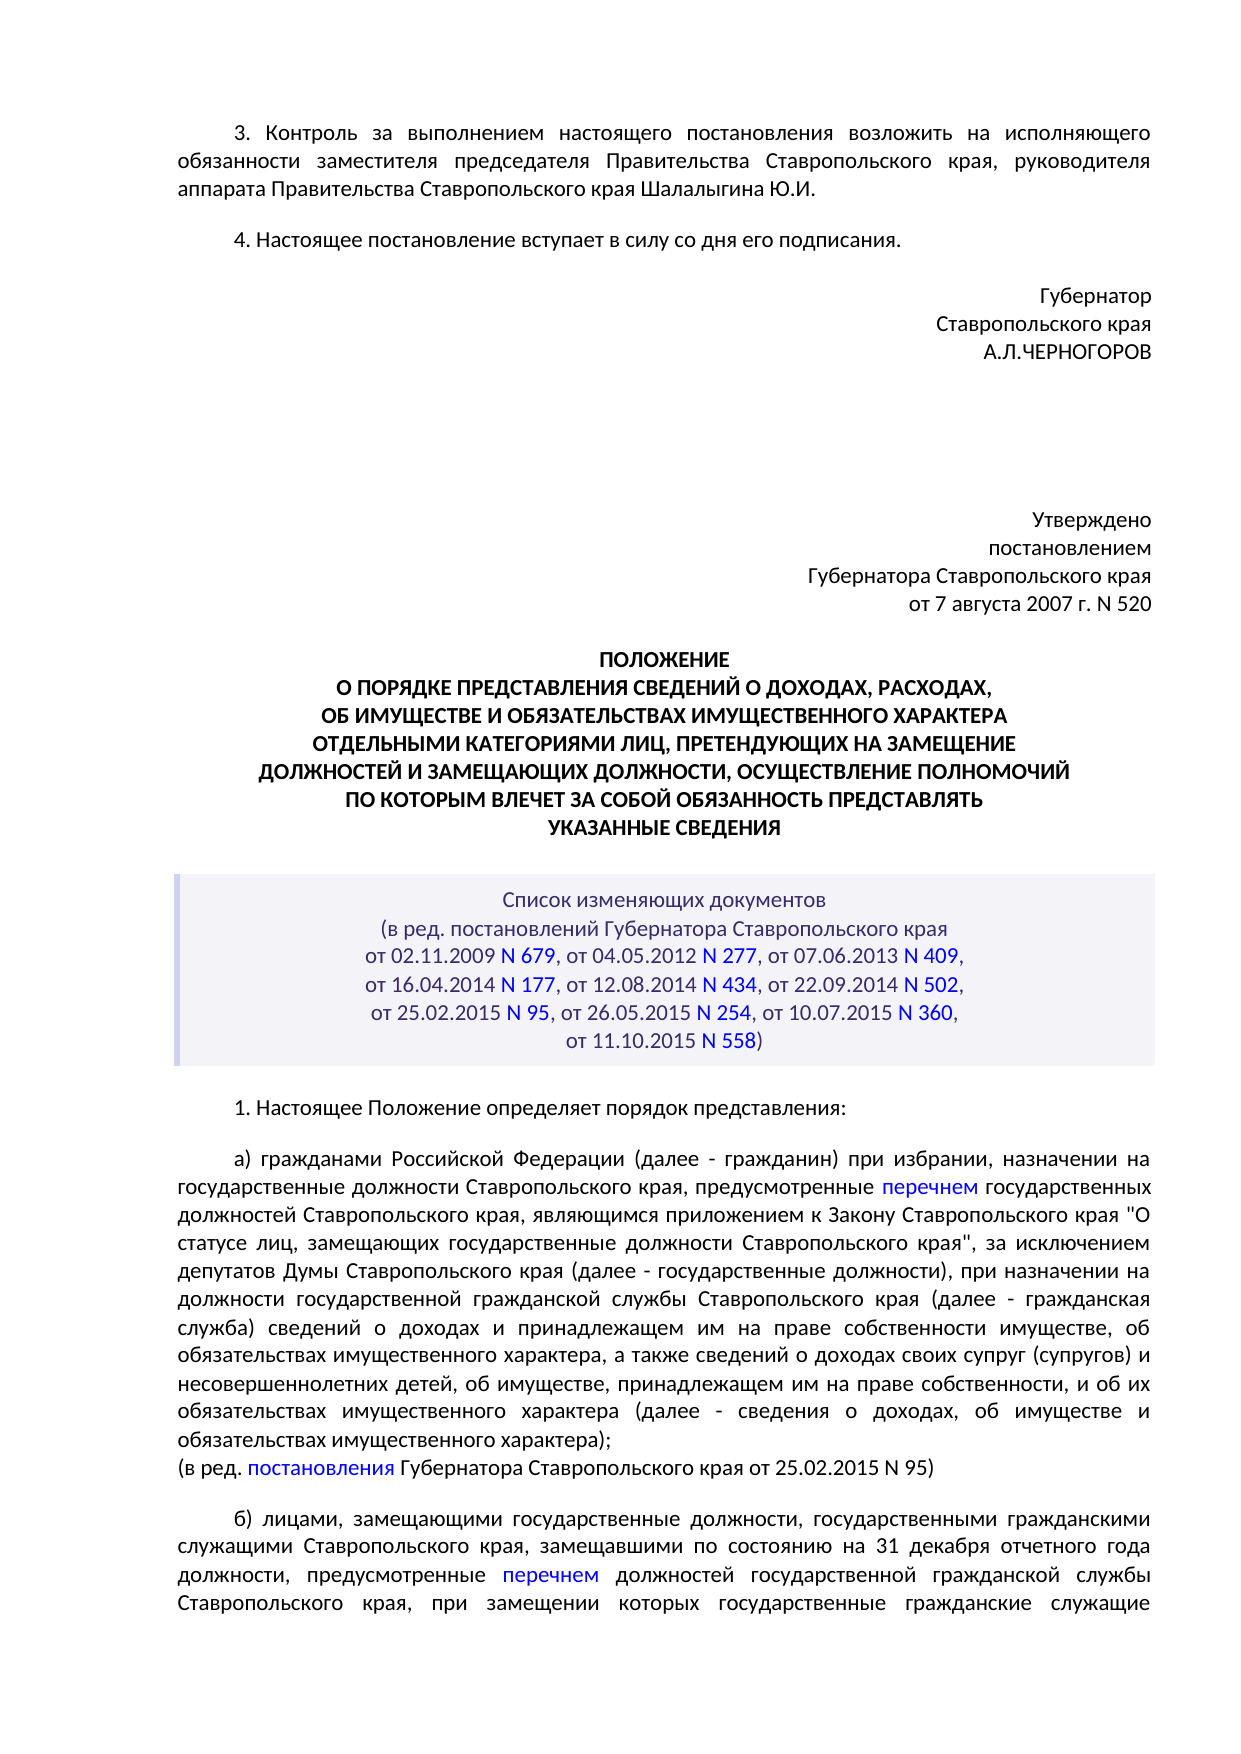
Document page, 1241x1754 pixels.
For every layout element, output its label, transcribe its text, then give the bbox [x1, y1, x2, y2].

title ОБ ИМУЩЕСТВЕ И ОБЯЗАТЕЛЬСТВАХ ИМУЩЕСТВЕННОГО ХАРАКТЕРА [177, 701, 1152, 729]
title ОТДЕЛЬНЫМИ КАТЕГОРИЯМИ ЛИЦ, ПРЕТЕНДУЮЩИХ НА ЗАМЕЩЕНИЕ [177, 729, 1152, 757]
text 3. Контроль за выполнением настоящего постановления возложить на исполняющего обязанности заместителя председателя Правительства Ставропольского края, руководителя аппарата Правительства Ставропольского края Шалалыгина Ю.И. [177, 118, 1152, 202]
text 4. Настоящее постановление вступает в силу со дня его подписания. [177, 225, 1152, 253]
text от 7 августа 2007 г. N 520 [177, 589, 1152, 617]
text Губернатора Ставропольского края [177, 561, 1152, 589]
text а) гражданами Российской Федерации (далее - гражданин) при избрании, назначении на государственные должности Ставропольского края, предусмотренные перечнем государственных должностей Ставропольского края, являющимся приложением к Закону Ставропольского края "О статусе лиц, замещающих государственные должности Ставропольского края", за исключением депутатов Думы Ставропольского края (далее - государственные должности), при назначении на должности государственной гражданской службы Ставропольского края (далее - гражданская служба) сведений о доходах и принадлежащем им на праве собственности имуществе, об обязательствах имущественного характера, а также сведений о доходах своих супруг (супругов) и несовершеннолетних детей, об имуществе, принадлежащем им на праве собственности, и об их обязательствах имущественного характера (далее - сведения о доходах, об имуществе и обязательствах имущественного характера); [177, 1144, 1152, 1453]
text А.Л.ЧЕРНОГОРОВ [177, 337, 1152, 365]
table_header Список изменяющих документов (в ред. постановлений Губернатора Ставропольского края от 02.11.2009 N 679, от 04.05.2012 N 277, от 07.06.2013 N 409, от 16.04.2014 N 177, от 12.08.2014 N 434, от 22.09.2014 N 502, от 25.02.2015 N 95, от 26.05.2015 N 254, от 10.07.2015 N 360, от 11.10.2015 N 558) [180, 874, 1149, 1066]
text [177, 1504, 1152, 1616]
text Губернатор [177, 281, 1152, 309]
text Ставропольского края [177, 309, 1152, 337]
text постановлением [177, 533, 1152, 561]
text (в ред. постановления Губернатора Ставропольского края от 25.02.2015 N 95) [177, 1453, 1152, 1481]
title ПО КОТОРЫМ ВЛЕЧЕТ ЗА СОБОЙ ОБЯЗАННОСТЬ ПРЕДСТАВЛЯТЬ [177, 786, 1152, 813]
text Утверждено [177, 505, 1152, 533]
title УКАЗАННЫЕ СВЕДЕНИЯ [177, 813, 1152, 842]
title ПОЛОЖЕНИЕ [177, 645, 1152, 673]
text 1. Настоящее Положение определяет порядок представления: [177, 1093, 1152, 1122]
title О ПОРЯДКЕ ПРЕДСТАВЛЕНИЯ СВЕДЕНИЙ О ДОХОДАХ, РАСХОДАХ, [177, 673, 1152, 701]
title ДОЛЖНОСТЕЙ И ЗАМЕЩАЮЩИХ ДОЛЖНОСТИ, ОСУЩЕСТВЛЕНИЕ ПОЛНОМОЧИЙ [177, 757, 1152, 786]
